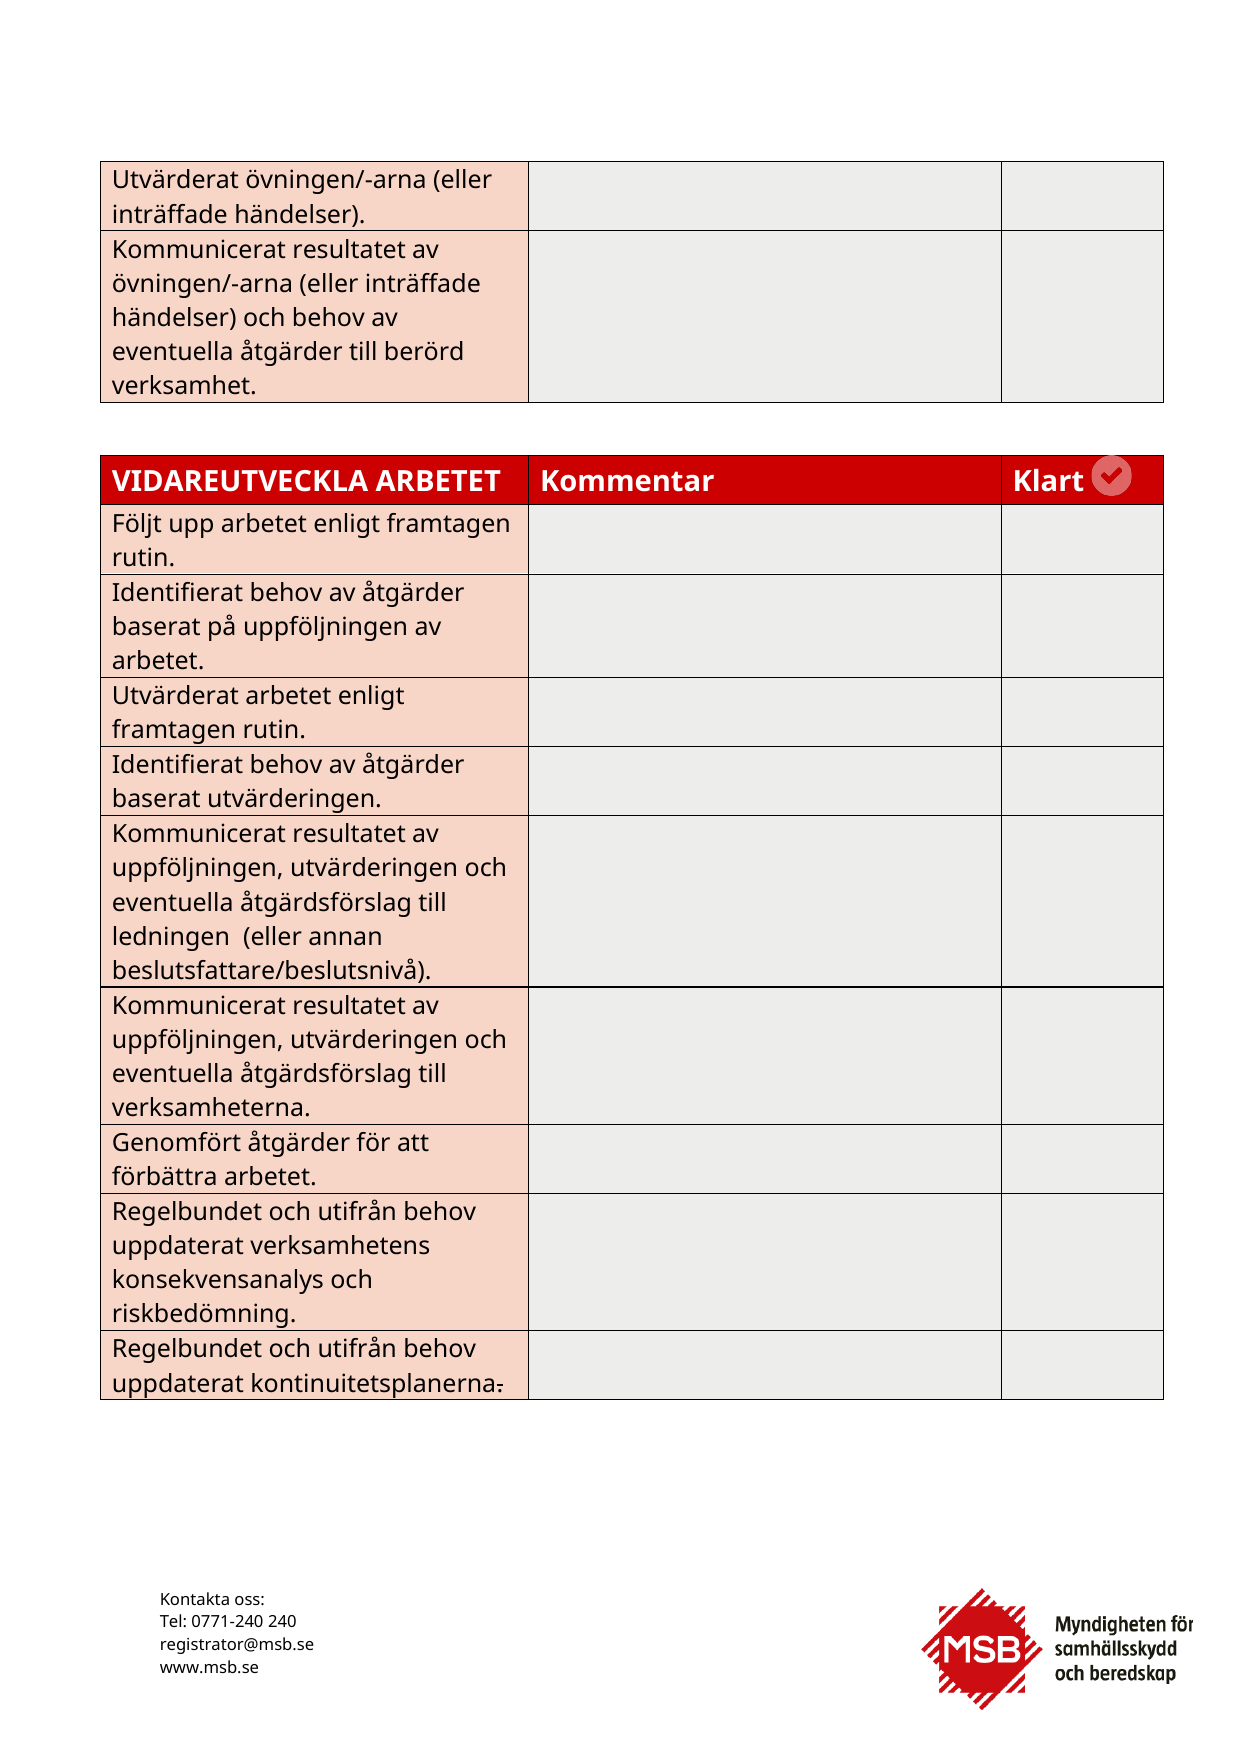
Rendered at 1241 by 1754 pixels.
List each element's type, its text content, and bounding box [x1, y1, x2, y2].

table_cell [529, 816, 1001, 986]
table_cell [1002, 505, 1163, 573]
table_cell [529, 575, 1001, 677]
table_cell [529, 678, 1001, 746]
table_cell Regelbundet och utifrån behov uppdaterat verksamhetens konsekvensanalys och riskbedömning. [101, 1194, 528, 1330]
table_cell [1002, 678, 1163, 746]
table_cell [1002, 162, 1163, 230]
table_cell Genomfört åtgärder för att förbättra arbetet. [101, 1125, 528, 1193]
table_cell [529, 1194, 1001, 1330]
picture [921, 1588, 1193, 1710]
table_cell [529, 1331, 1001, 1399]
table_cell Kommunicerat resultatet av uppföljningen, utvärderingen och eventuella åtgärdsförslag till ledningen (eller annan beslutsfattare/beslutsnivå). [101, 816, 528, 986]
table_cell Regelbundet och utifrån behov uppdaterat kontinuitetsplanerna. [101, 1331, 528, 1399]
table_cell [529, 505, 1001, 573]
table_header Kommentar [529, 456, 1001, 504]
table_cell [1002, 1125, 1163, 1193]
picture [1091, 455, 1132, 496]
table_header Klart [1002, 456, 1163, 504]
table_cell [529, 162, 1001, 230]
table_cell [529, 747, 1001, 815]
table_cell Följt upp arbetet enligt framtagen rutin. [101, 505, 528, 573]
table_cell Kommunicerat resultatet av övningen/-arna (eller inträffade händelser) och behov av eventuella åtgärder till berörd verksamhet. [101, 231, 528, 402]
table_cell [1002, 231, 1163, 402]
table_cell Identifierat behov av åtgärder baserat utvärderingen. [101, 747, 528, 815]
table_cell Utvärderat övningen/-arna (eller inträffade händelser). [101, 162, 528, 230]
table_cell [1002, 1331, 1163, 1399]
table_cell [529, 1125, 1001, 1193]
table_cell [1002, 1194, 1163, 1330]
table_cell [1002, 747, 1163, 815]
table_header VIDAREUTVECKLA ARBETET [101, 456, 528, 504]
table_cell [529, 988, 1001, 1124]
table_cell [1002, 575, 1163, 677]
table_cell [1002, 988, 1163, 1124]
table_cell Identifierat behov av åtgärder baserat på uppföljningen av arbetet. [101, 575, 528, 677]
table_cell Utvärderat arbetet enligt framtagen rutin. [101, 678, 528, 746]
table_cell Kommunicerat resultatet av uppföljningen, utvärderingen och eventuella åtgärdsförslag till verksamheterna. [101, 988, 528, 1124]
table_cell [1002, 816, 1163, 986]
table_cell [529, 231, 1001, 402]
